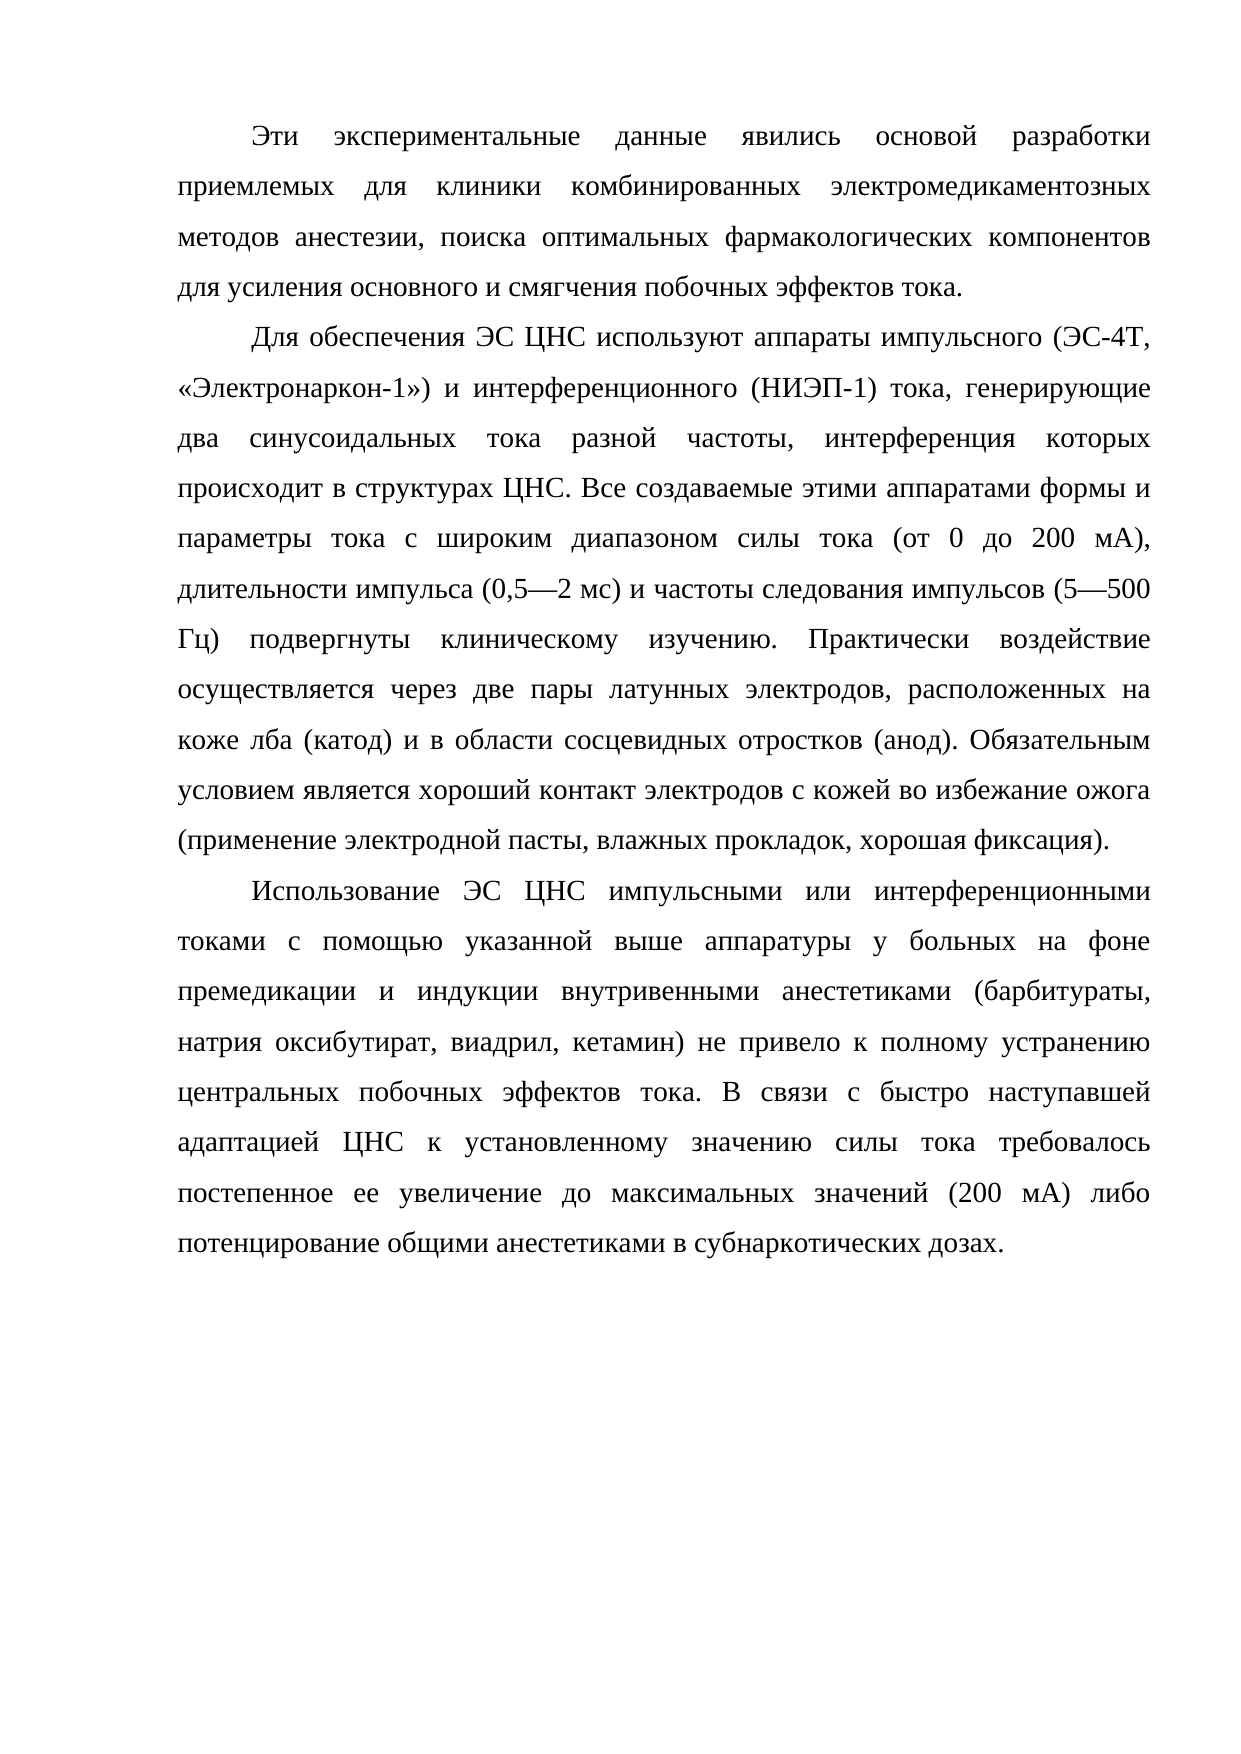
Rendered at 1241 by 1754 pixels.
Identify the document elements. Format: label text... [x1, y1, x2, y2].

text Эти экспериментальные данные явились основой разработки приемлемых для клиники комбинированных электромедикаментозных методов анестезии, поиска оптимальных фармакологических компонентов для усиления основного и смягчения побочных эффектов тока. [177, 118, 1152, 303]
text Использование ЭС ЦНС импульсными или интерференционными токами с помощью указанной выше аппаратуры у больных на фоне премедикации и индукции внутривенными анестетиками (барбитураты, натрия оксибутират, виадрил, кетамин) не привело к полному устранению центральных побочных эффектов тока. В связи с быстро наступавшей адаптацией ЦНС к установленному значению силы тока требовалось постепенное ее увеличение до максимальных значений (200 мА) либо потенцирование общими анестетиками в субнаркотических дозах. [177, 873, 1152, 1258]
text Для обеспечения ЭС ЦНС используют аппараты импульсного (ЭС-4Т, «Электронаркон-1») и интерференционного (НИЭП-1) тока, генерирующие два синусоидальных тока разной частоты, интерференция которых происходит в структурах ЦНС. Все создаваемые этими аппаратами формы и параметры тока с широким диапазоном силы тока (от 0 до 200 мА), длительности импульса (0,5—2 мс) и частоты следования импульсов (5—500 Гц) подвергнуты клиническому изучению. Практически воздействие осуществляется через две пары латунных электродов, расположенных на коже лба (катод) и в области сосцевидных отростков (анод). Обязательным условием является хороший контакт электродов с кожей во избежание ожога (применение электродной пасты, влажных прокладок, хорошая фиксация). [177, 319, 1152, 856]
